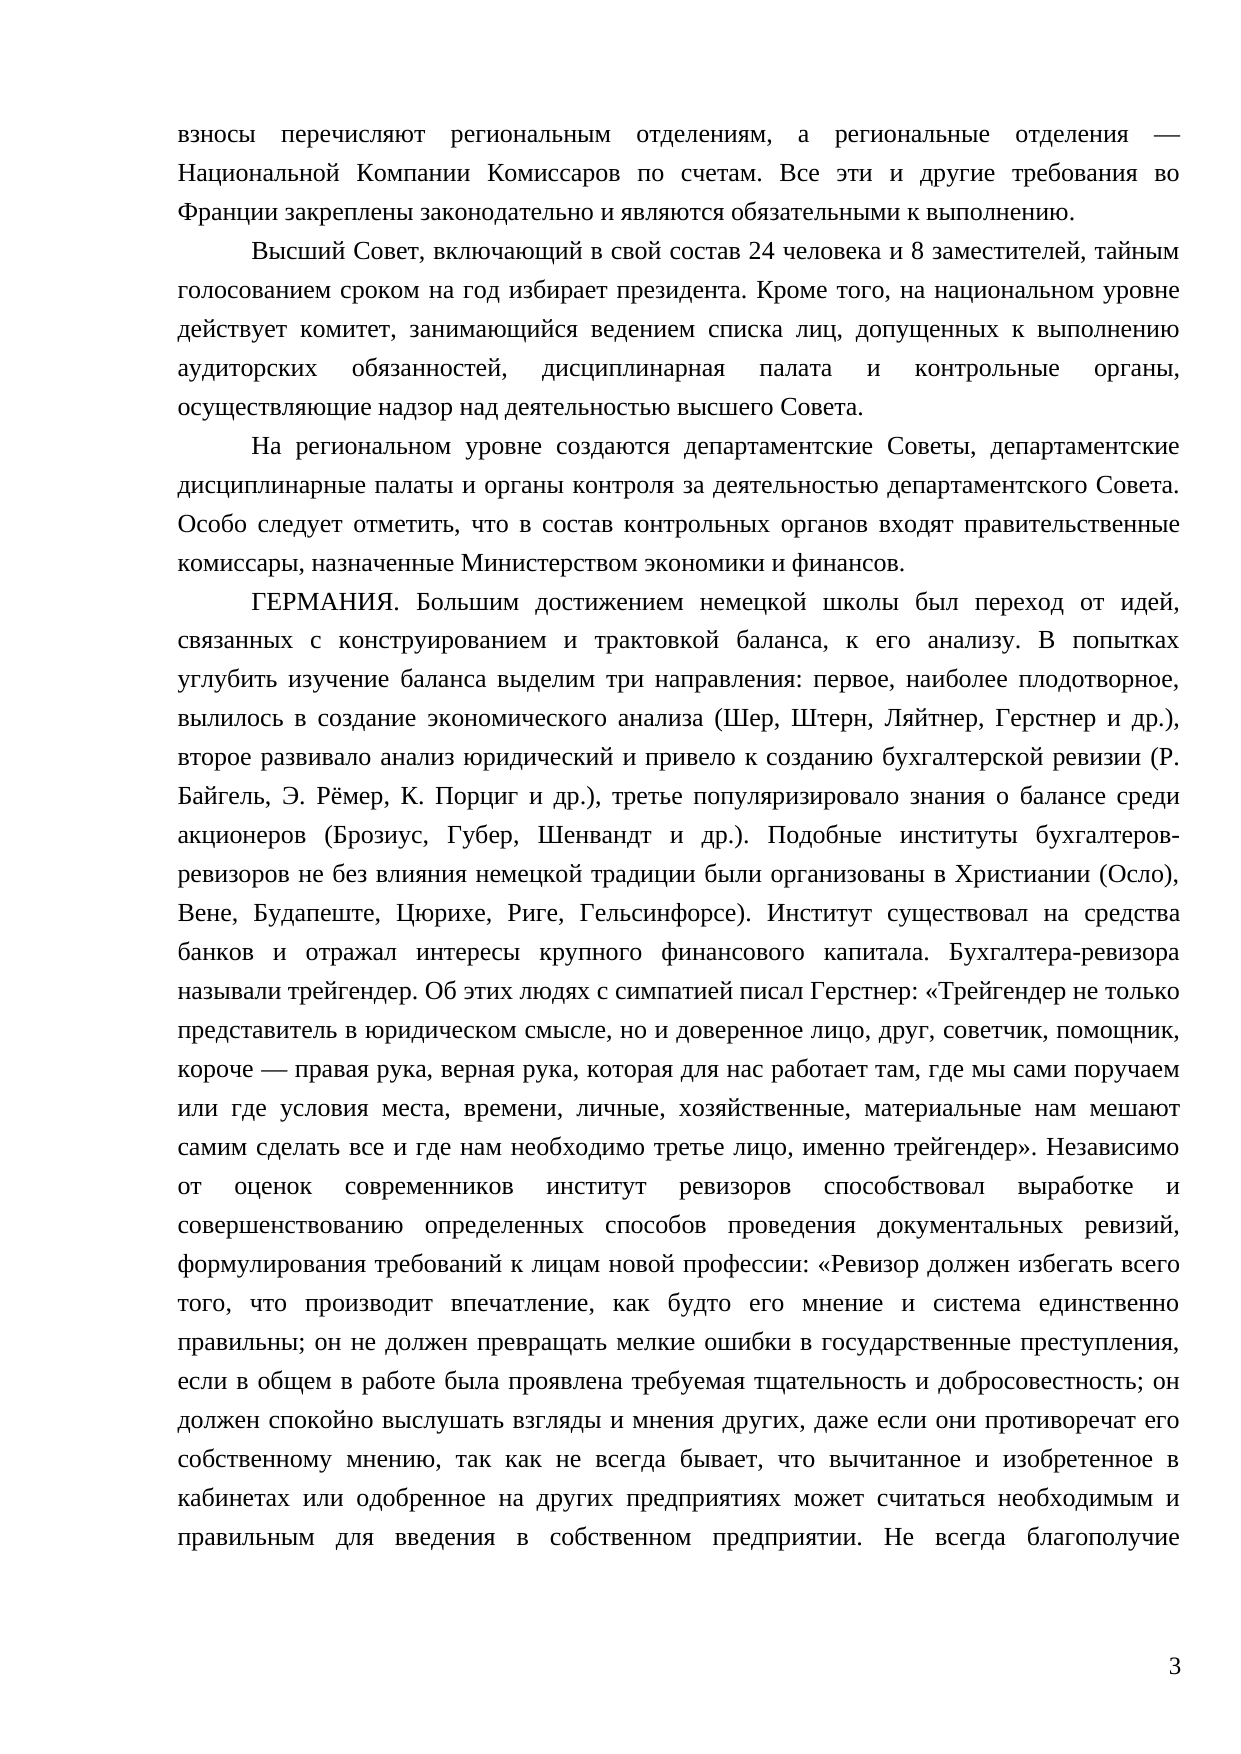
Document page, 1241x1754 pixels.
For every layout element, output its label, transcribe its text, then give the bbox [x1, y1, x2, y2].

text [177, 586, 1181, 1551]
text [177, 118, 1181, 226]
text На региональном уровне создаются департаментские Советы, департаментские дисциплинарные палаты и органы контроля за деятельностью департаментского Совета. Особо следует отметить, что в состав контрольных органов входят правительственные комиссары, назначенные Министерством экономики и финансов. [177, 430, 1181, 577]
text Высший Совет, включающий в свой состав 24 человека и 8 заместителей, тайным голосованием сроком на год избирает президента. Кроме того, на национальном уровне действует комитет, занимающийся ведением списка лиц, допущенных к выполнению аудиторских обязанностей, дисциплинарная палата и контрольные органы, осуществляющие надзор над деятельностью высшего Совета. [177, 235, 1181, 421]
